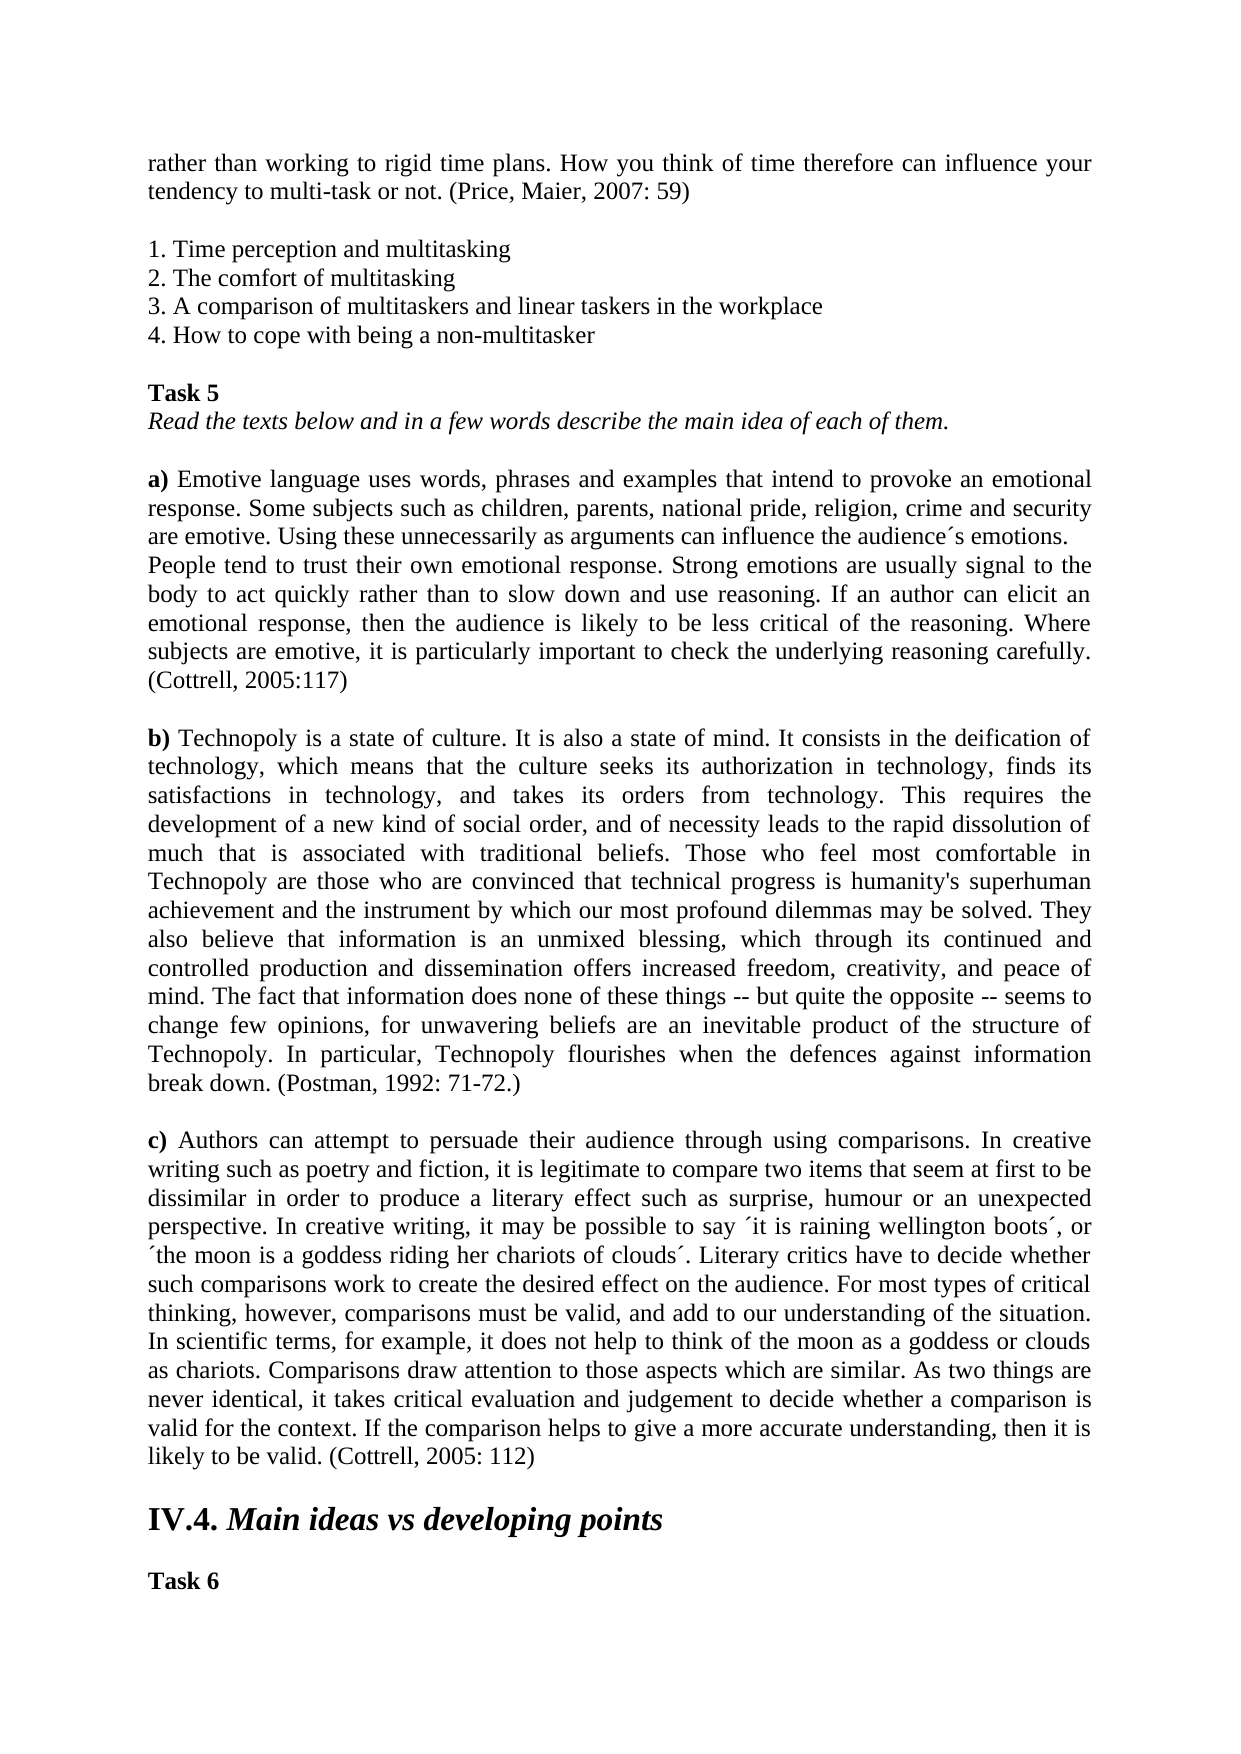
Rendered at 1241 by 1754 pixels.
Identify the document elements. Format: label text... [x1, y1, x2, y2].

text IV.4. Main ideas vs developing points [148, 1499, 1093, 1537]
text Task 5 [148, 378, 1093, 406]
text People tend to trust their own emotional response. Strong emotions are usually signal to the body to act quickly rather than to slow down and use reasoning. If an author can elicit an emotional response, then the audience is likely to be less critical of the reasoning. Where subjects are emotive, it is particularly important to check the underlying reasoning carefully. (Cottrell, 2005:117) [148, 550, 1093, 694]
text Read the texts below and in a few words describe the main idea of each of them. [148, 406, 1093, 435]
text c) Authors can attempt to persuade their audience through using comparisons. In creative writing such as poetry and fiction, it is legitimate to compare two items that seem at first to be dissimilar in order to produce a literary effect such as surprise, humour or an unexpected perspective. In creative writing, it may be possible to say ´it is raining wellington boots´, or ´the moon is a goddess riding her chariots of clouds´. Literary critics have to decide whether such comparisons work to create the desired effect on the audience. For most types of critical thinking, however, comparisons must be valid, and add to our understanding of the situation. In scientific terms, for example, it does not help to think of the moon as a goddess or clouds as chariots. Comparisons draw attention to those aspects which are similar. As two things are never identical, it takes critical evaluation and judgement to decide whether a comparison is valid for the context. If the comparison helps to give a more accurate understanding, then it is likely to be valid. (Cottrell, 2005: 112) [148, 1125, 1093, 1470]
text a) Emotive language uses words, phrases and examples that intend to provoke an emotional response. Some subjects such as children, parents, national pride, religion, crime and security are emotive. Using these unnecessarily as arguments can influence the audience´s emotions. [148, 464, 1093, 550]
text 4. How to cope with being a non-multitasker [148, 320, 1093, 349]
text b) Technopoly is a state of culture. It is also a state of mind. It consists in the deification of technology, which means that the culture seeks its authorization in technology, finds its satisfactions in technology, and takes its orders from technology. This requires the development of a new kind of social order, and of necessity leads to the rapid dissolution of much that is associated with traditional beliefs. Those who feel most comfortable in Technopoly are those who are convinced that technical progress is humanity's superhuman achievement and the instrument by which our most profound dilemmas may be solved. They also believe that information is an unmixed blessing, which through its continued and controlled production and dissemination offers increased freedom, creativity, and peace of mind. The fact that information does none of these things -- but quite the opposite -- seems to change few opinions, for unwavering beliefs are an inevitable product of the structure of Technopoly. In particular, Technopoly flourishes when the defences against information break down. (Postman, 1992: 71-72.) [148, 723, 1093, 1096]
text 2. The comfort of multitasking [148, 263, 1093, 291]
text 1. Time perception and multitasking [148, 234, 1093, 263]
text Task 6 [148, 1566, 1093, 1595]
text comparison of multitaskers and linear taskers in the workplace [148, 291, 1093, 320]
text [148, 148, 1093, 205]
